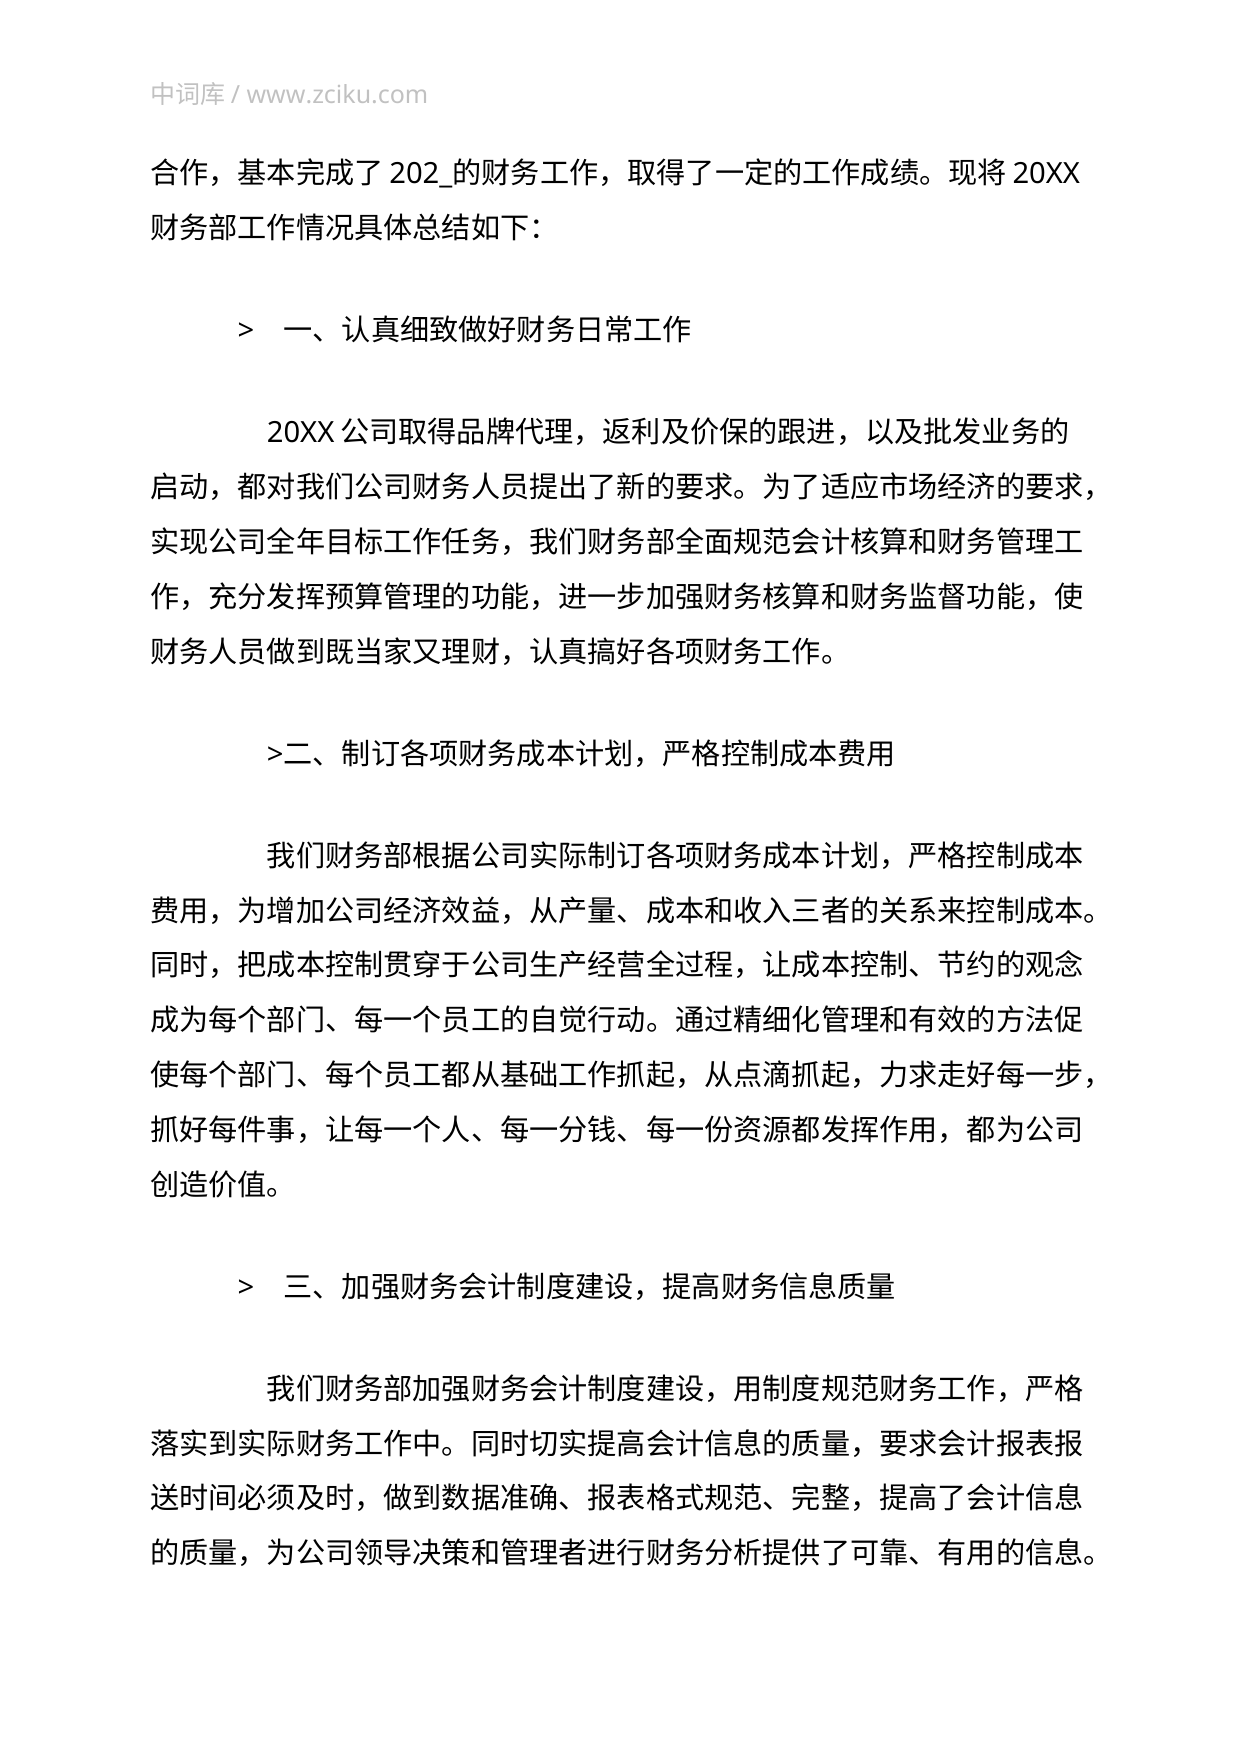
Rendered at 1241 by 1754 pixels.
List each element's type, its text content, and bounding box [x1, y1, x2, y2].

text 20XX公司取得品牌代理，返利及价保的跟进，以及批发业务的启动，都对我们公司财务人员提出了新的要求。为了适应市场经济的要求，实现公司全年目标工作任务，我们财务部全面规范会计核算和财务管理工作，充分发挥预算管理的功能，进一步加强财务核算和财务监督功能，使财务人员做到既当家又理财，认真搞好各项财务工作。 [150, 409, 1090, 671]
text >二、制订各项财务成本计划，严格控制成本费用 [150, 730, 1090, 773]
text > 三、加强财务会计制度建设，提高财务信息质量 [150, 1263, 1090, 1306]
text 我们财务部根据公司实际制订各项财务成本计划，严格控制成本费用，为增加公司经济效益，从产量、成本和收入三者的关系来控制成本。同时，把成本控制贯穿于公司生产经营全过程，让成本控制、节约的观念成为每个部门、每一个员工的自觉行动。通过精细化管理和有效的方法促使每个部门、每个员工都从基础工作抓起，从点滴抓起，力求走好每一步，抓好每件事，让每一个人、每一分钱、每一份资源都发挥作用，都为公司创造价值。 [150, 832, 1090, 1204]
text > 一、认真细致做好财务日常工作 [150, 307, 1090, 349]
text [150, 150, 1090, 247]
text 我们财务部加强财务会计制度建设，用制度规范财务工作，严格落实到实际财务工作中。同时切实提高会计信息的质量，要求会计报表报送时间必须及时，做到数据准确、报表格式规范、完整，提高了会计信息的质量，为公司领导决策和管理者进行财务分析提供了可靠、有用的信息。 [150, 1365, 1090, 1572]
